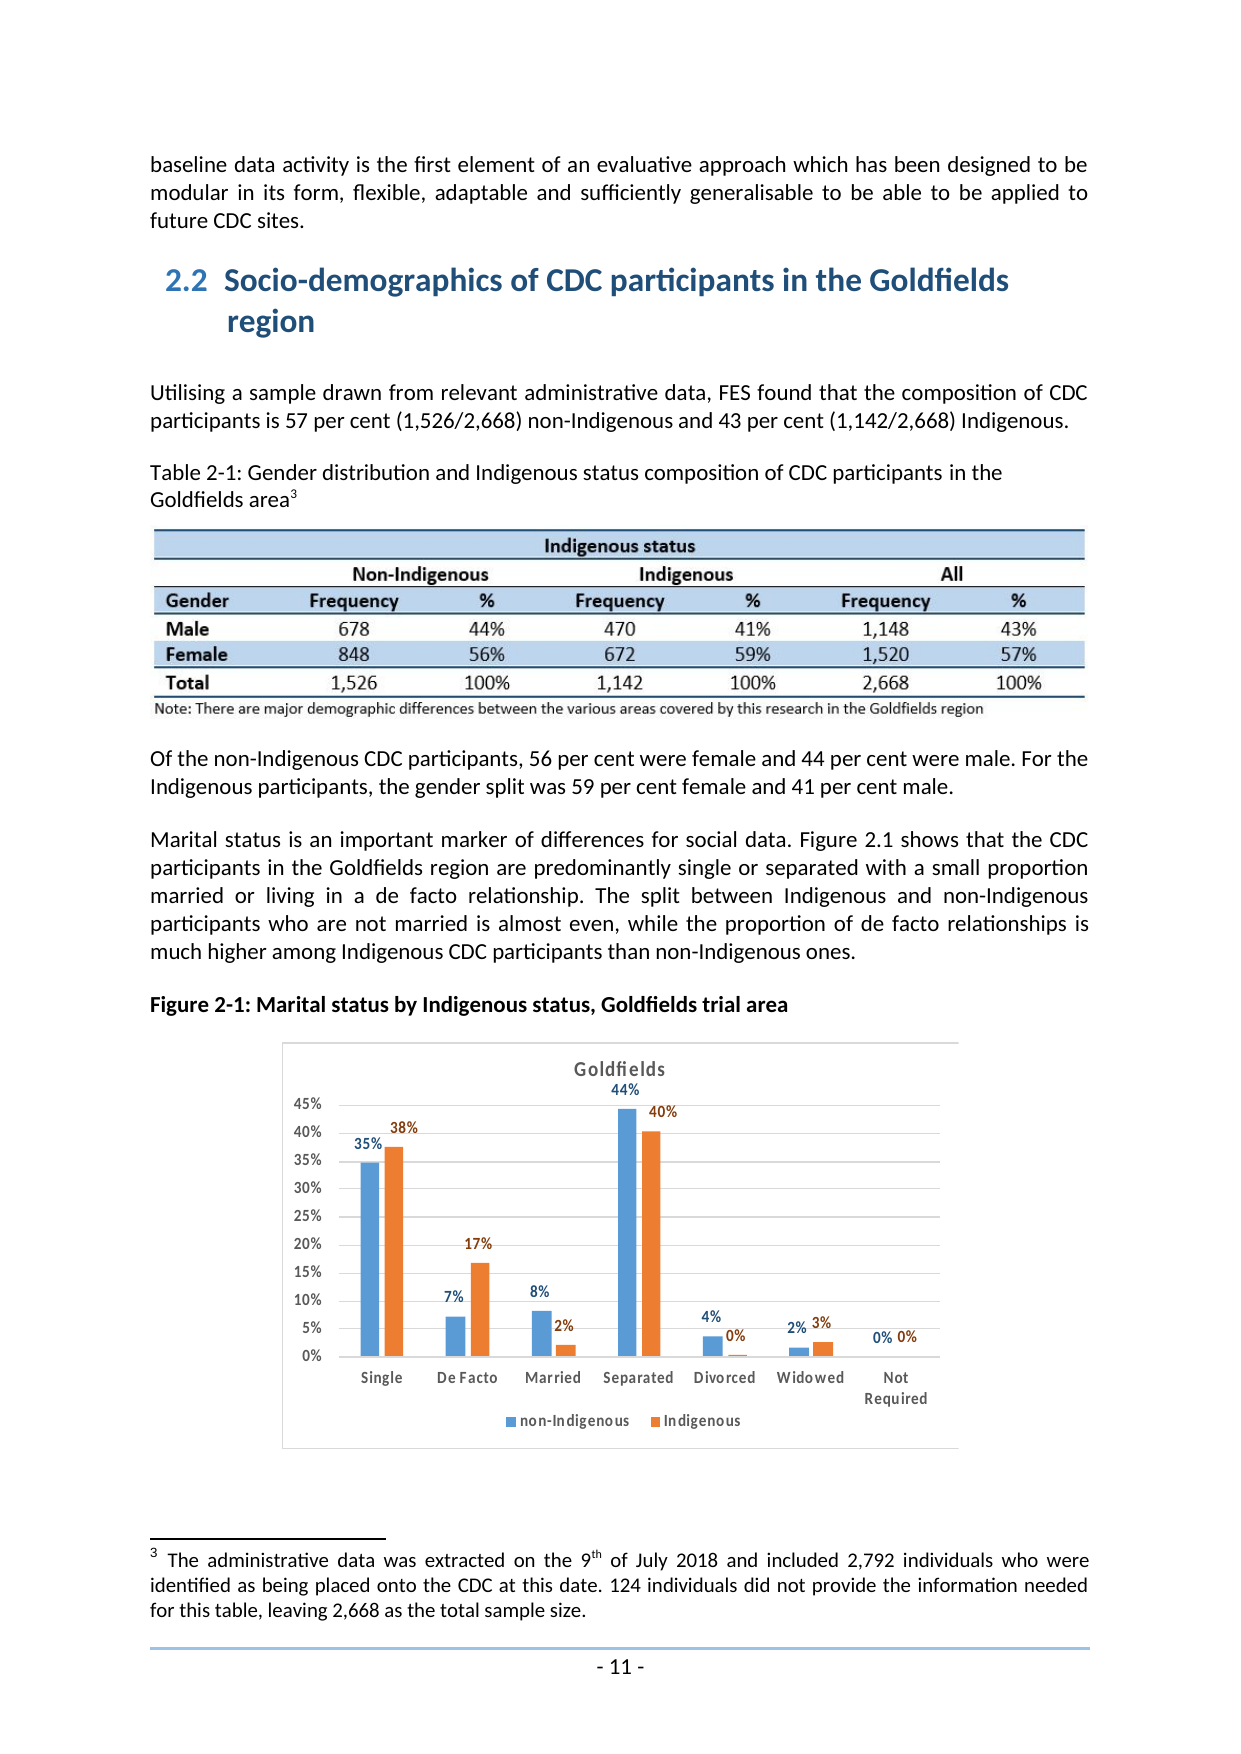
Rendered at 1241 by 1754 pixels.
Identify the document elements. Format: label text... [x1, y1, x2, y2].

text Figure 2-1: Marital status by Indigenous status, Goldfields trial area [150, 990, 1090, 1017]
text Utilising a sample drawn from relevant administrative data, FES found that the composition of CDC participants is 57 per cent (1,526/2,668) non-Indigenous and 43 per cent (1,142/2,668) Indigenous. [150, 378, 1090, 434]
text Table 2-1: Gender distribution and Indigenous status composition of CDC participants in the Goldfields area [150, 459, 1090, 513]
picture [150, 525, 1091, 720]
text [150, 150, 1090, 234]
text Marital status is an important marker of differences for social data. Figure 2.1 shows that the CDC participants in the Goldfields region are predominantly single or separated with a small proportion married or living in a de facto relationship. The split between Indigenous and non-Indigenous participants who are not married is almost even, while the proportion of de facto relationships is much higher among Indigenous CDC participants than non-Indigenous ones. [150, 825, 1090, 965]
subtitle Socio-demographics of CDC participants in the Goldfields region [165, 259, 1090, 341]
text Of the non-Indigenous CDC participants, 56 per cent were female and 44 per cent were male. For the Indigenous participants, the gender split was 59 per cent female and 41 per cent male. [150, 744, 1090, 800]
